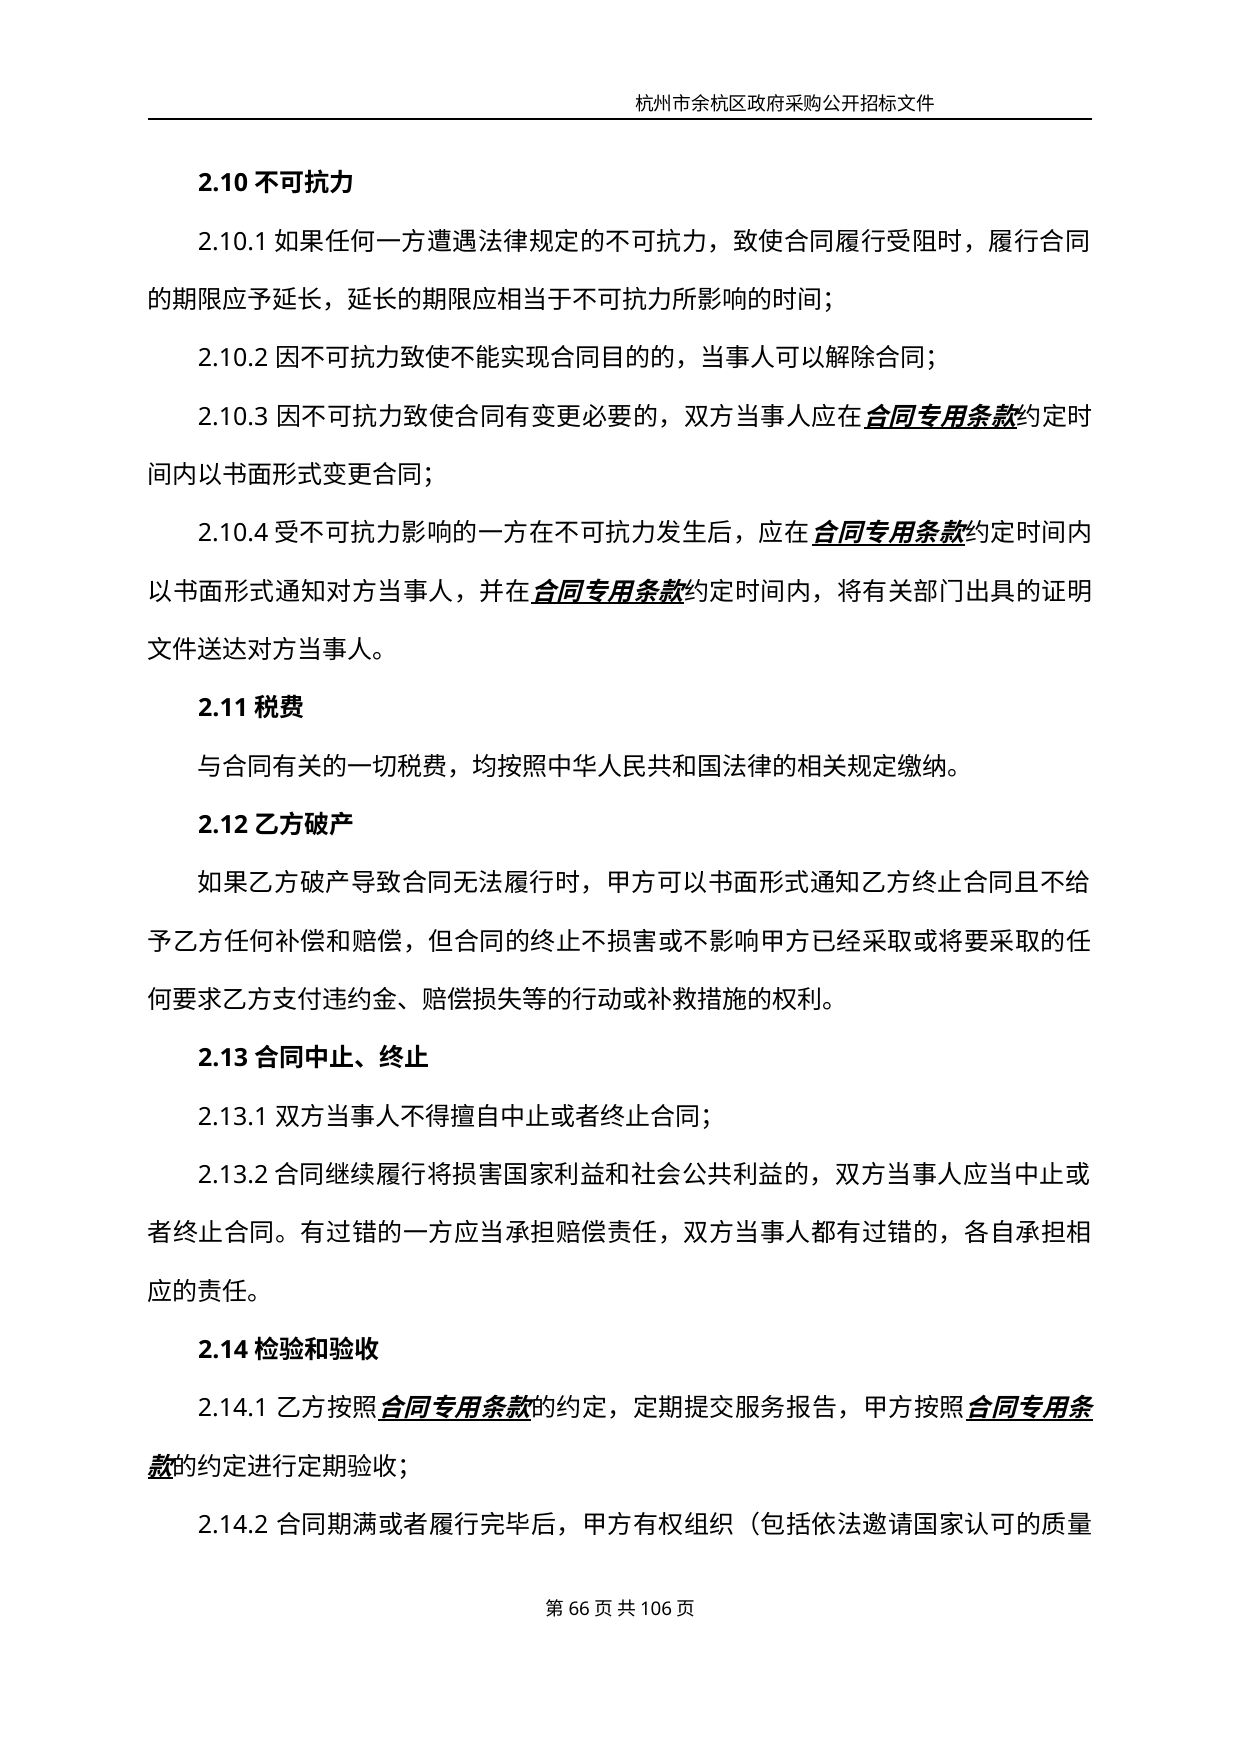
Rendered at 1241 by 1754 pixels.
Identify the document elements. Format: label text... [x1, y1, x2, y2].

text 2.10.2 因不可抗力致使不能实现合同目的的，当事人可以解除合同； [148, 320, 1092, 378]
text 2.14 检验和验收 [148, 1312, 1092, 1370]
text 2.10.1如果任何一方遭遇法律规定的不可抗力，致使合同履行受阻时，履行合同的期限应予延长，延长的期限应相当于不可抗力所影响的时间； [148, 203, 1092, 320]
text 2.11 税费 [148, 670, 1092, 728]
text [148, 1487, 1092, 1545]
text 2.13.2合同继续履行将损害国家利益和社会公共利益的，双方当事人应当中止或者终止合同。有过错的一方应当承担赔偿责任，双方当事人都有过错的，各自承担相应的责任。 [148, 1137, 1092, 1312]
text 2.10.4受不可抗力影响的一方在不可抗力发生后，应在合同专用条款约定时间内以书面形式通知对方当事人，并在合同专用条款约定时间内，将有关部门出具的证明文件送达对方当事人。 [148, 495, 1092, 670]
text 2.14.1 乙方按照合同专用条款的约定，定期提交服务报告，甲方按照合同专用条款的约定进行定期验收； [148, 1370, 1092, 1487]
text 如果乙方破产导致合同无法履行时，甲方可以书面形式通知乙方终止合同且不给予乙方任何补偿和赔偿，但合同的终止不损害或不影响甲方已经采取或将要采取的任何要求乙方支付违约金、赔偿损失等的行动或补救措施的权利。 [148, 845, 1092, 1020]
text 2.12 乙方破产 [148, 787, 1092, 845]
text 与合同有关的一切税费，均按照中华人民共和国法律的相关规定缴纳。 [148, 728, 1092, 787]
text 2.13 合同中止、终止 [148, 1020, 1092, 1078]
text 2.10.3 因不可抗力致使合同有变更必要的，双方当事人应在合同专用条款约定时间内以书面形式变更合同； [148, 378, 1092, 495]
text 2.10 不可抗力 [148, 145, 1092, 203]
text 2.13.1 双方当事人不得擅自中止或者终止合同； [148, 1078, 1092, 1137]
